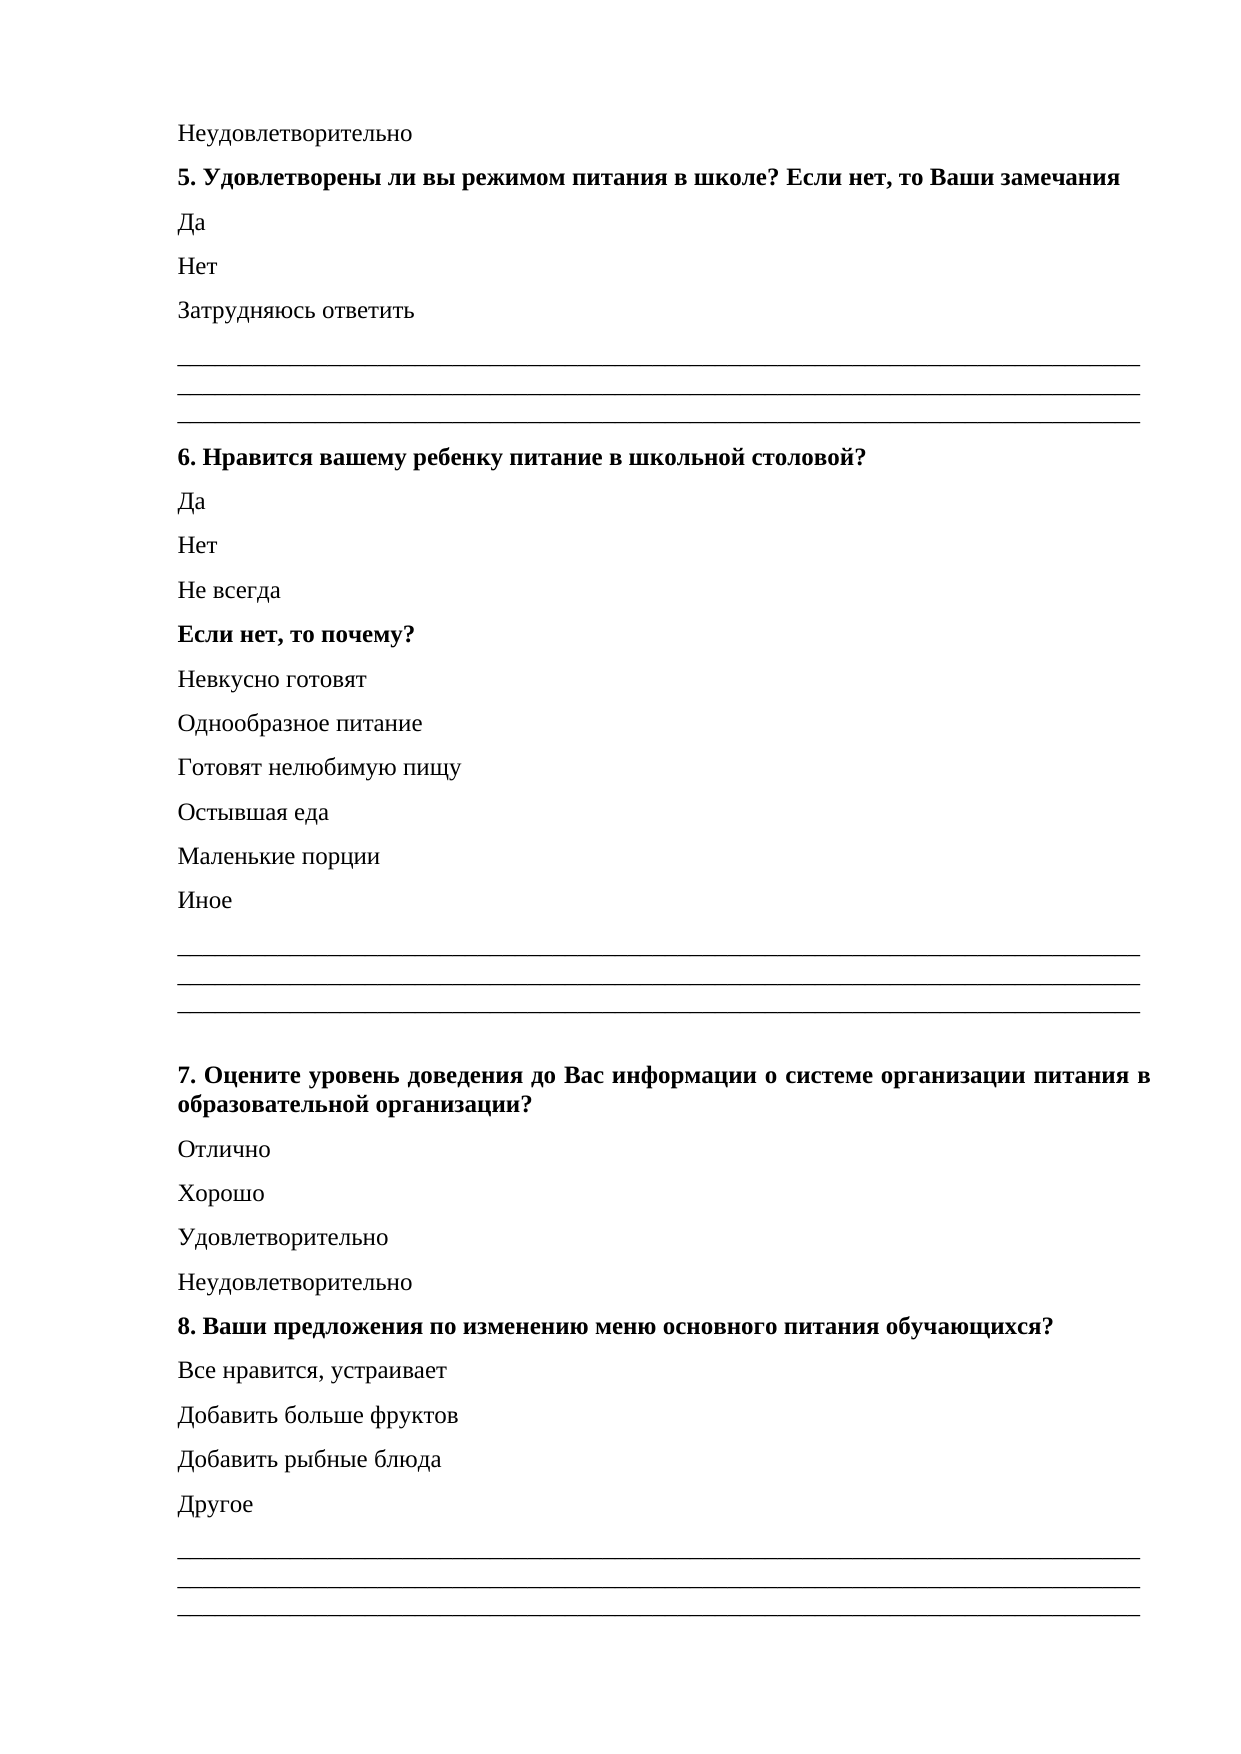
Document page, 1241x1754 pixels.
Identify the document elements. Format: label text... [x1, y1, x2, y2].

text Однообразное питание [177, 708, 1152, 737]
text Отлично [177, 1134, 1152, 1162]
text Затрудняюсь ответить [177, 296, 1152, 324]
text Неудовлетворительно [177, 1267, 1152, 1296]
text Да [177, 486, 1152, 515]
text Нет [177, 251, 1152, 280]
text Добавить рыбные блюда [177, 1444, 1152, 1473]
text Все нравится, устраивает [177, 1356, 1152, 1384]
text Готовят нелюбимую пищу [177, 752, 1152, 781]
text Добавить больше фруктов [177, 1400, 1152, 1429]
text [177, 340, 1152, 426]
text Иное [177, 886, 1152, 914]
text Другое [177, 1489, 1152, 1517]
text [177, 1533, 1152, 1619]
text Удовлетворительно [177, 1222, 1152, 1251]
text Нет [177, 531, 1152, 559]
text Маленькие порции [177, 841, 1152, 870]
text 6. Нравится вашему ребенку питание в школьной столовой? [177, 442, 1152, 471]
text Неудовлетворительно [177, 118, 1152, 147]
text Остывшая еда [177, 797, 1152, 826]
text Хорошо [177, 1178, 1152, 1207]
text Невкусно готовят [177, 664, 1152, 692]
text 7. Оцените уровень доведения до Вас информации о системе организации питания в образовательной организации? [177, 1032, 1152, 1118]
text Если нет, то почему? [177, 619, 1152, 648]
text Не всегда [177, 575, 1152, 604]
text 5. Удовлетворены ли вы режимом питания в школе? Если нет, то Ваши замечания [177, 162, 1152, 191]
text 8. Ваши предложения по изменению меню основного питания обучающихся? [177, 1311, 1152, 1340]
text Да [177, 207, 1152, 236]
